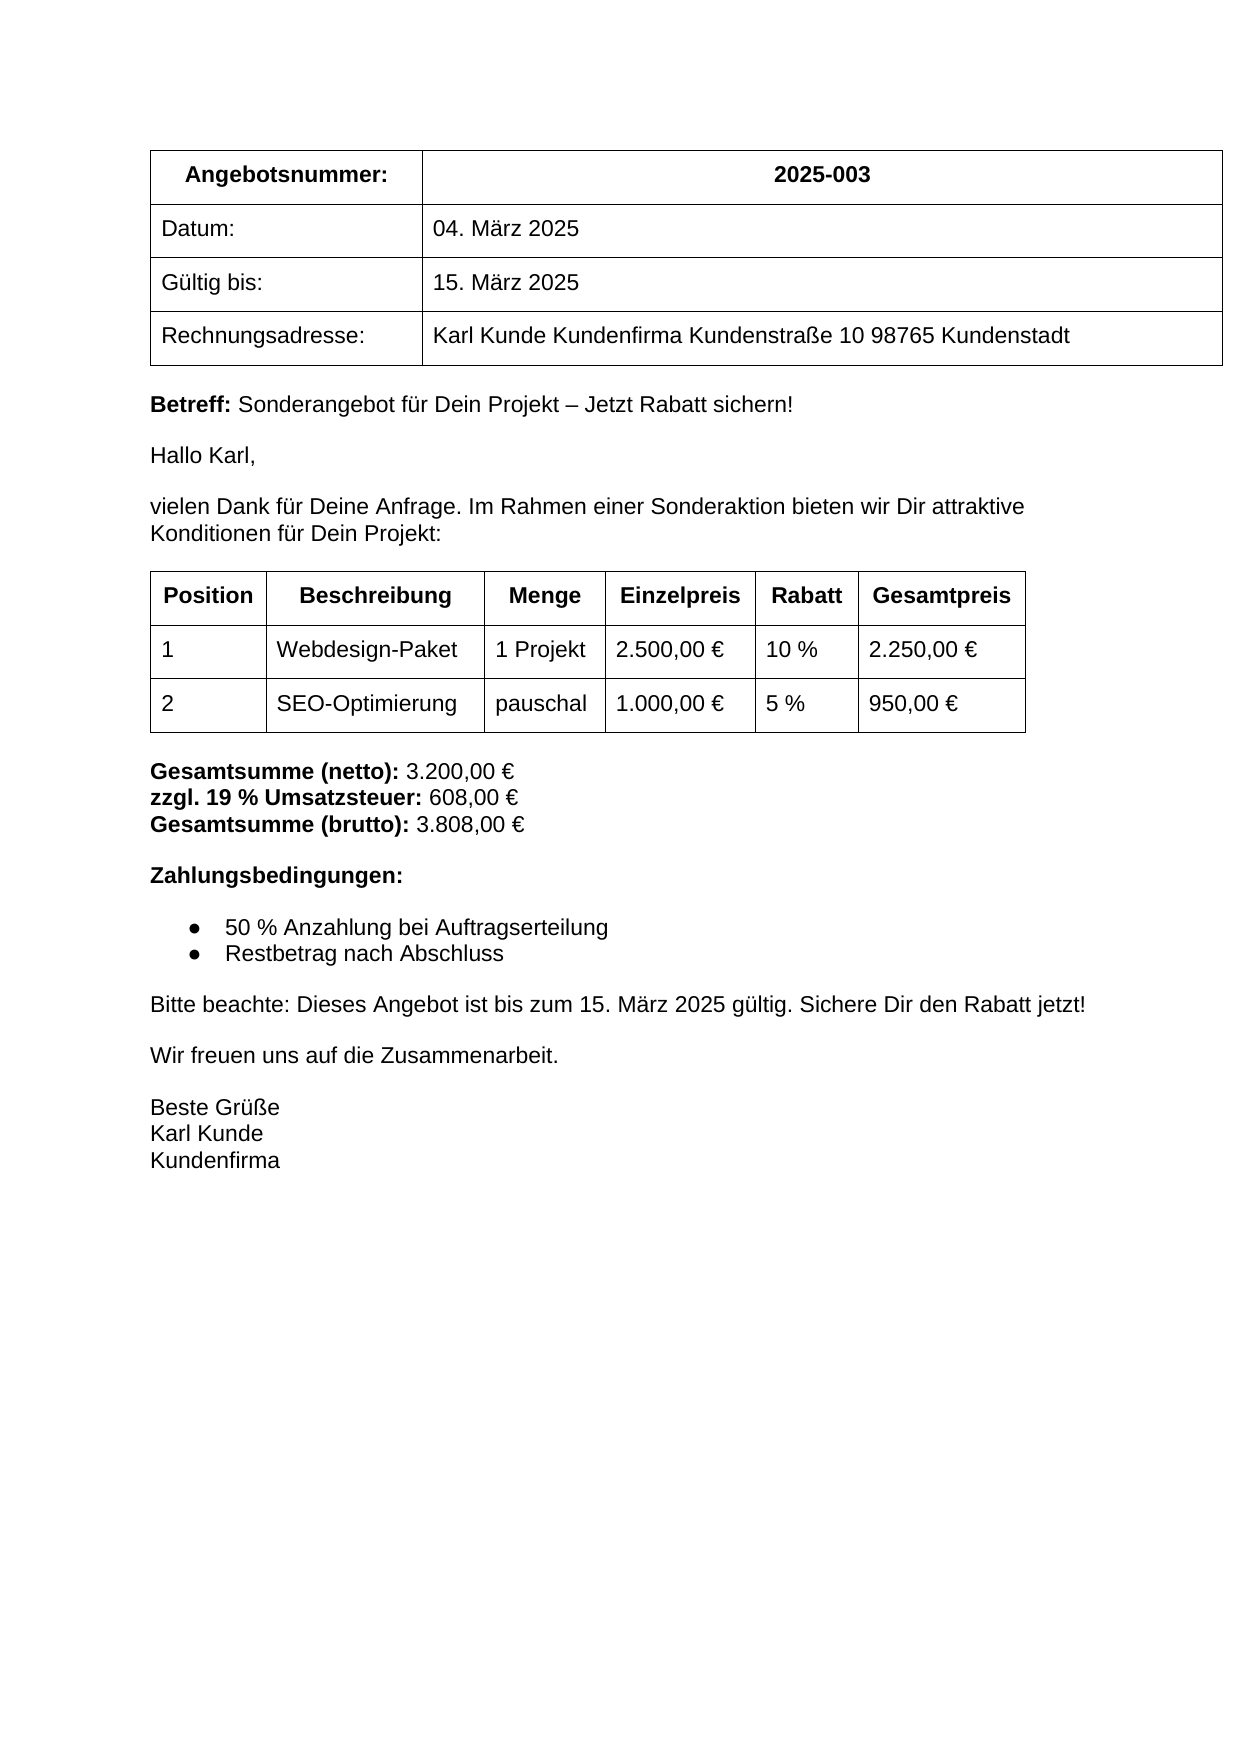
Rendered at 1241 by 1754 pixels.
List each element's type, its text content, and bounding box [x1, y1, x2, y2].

table_header Einzelpreis [606, 572, 755, 625]
table_header Beschreibung [267, 572, 484, 625]
table_cell Datum: [151, 205, 422, 257]
text Gesamtsumme (netto): 3.200,00 € zzgl. 19 % Umsatzsteuer: 608,00 € Gesamtsumme (brutto): 3.808,00 € [150, 758, 1090, 837]
table_cell Webdesign-Paket [267, 626, 484, 678]
table_header 2025-003 [423, 151, 1222, 204]
text Betreff: Sonderangebot für Dein Projekt – Jetzt Rabatt sichern! [150, 391, 1090, 417]
table_cell Gültig bis: [151, 258, 422, 311]
table_cell Rechnungsadresse: [151, 312, 422, 364]
table_header Angebotsnummer: [151, 151, 422, 204]
table_cell 950,00 € [859, 679, 1025, 732]
text Zahlungsbedingungen: [150, 862, 1090, 888]
table_cell 15. März 2025 [423, 258, 1222, 311]
table_cell 1 Projekt [485, 626, 605, 678]
table_cell SEO-Optimierung [267, 679, 484, 732]
table_header Position [151, 572, 266, 625]
table_cell 1.000,00 € [606, 679, 755, 732]
table_cell 5 % [756, 679, 858, 732]
text Wir freuen uns auf die Zusammenarbeit. [150, 1042, 1090, 1069]
table_cell 2 [151, 679, 266, 732]
text Hallo Karl, [150, 442, 1090, 468]
table_cell 04. März 2025 [423, 205, 1222, 257]
table_cell pauschal [485, 679, 605, 732]
table_cell Karl Kunde Kundenfirma Kundenstraße 10 98765 Kundenstadt [423, 312, 1222, 364]
text vielen Dank für Deine Anfrage. Im Rahmen einer Sonderaktion bieten wir Dir attraktive Konditionen für Dein Projekt: [150, 493, 1090, 546]
table_cell 10 % [756, 626, 858, 678]
text Bitte beachte: Dieses Angebot ist bis zum 15. März 2025 gültig. Sichere Dir den Rabatt jetzt! [150, 991, 1090, 1017]
list 50 % Anzahlung bei Auftragserteilung [187, 913, 1090, 940]
table_header Rabatt [756, 572, 858, 625]
list Restbetrag nach Abschluss [187, 940, 1090, 966]
table_cell 1 [151, 626, 266, 678]
table_cell 2.500,00 € [606, 626, 755, 678]
table_cell 2.250,00 € [859, 626, 1025, 678]
text Beste Grüße Karl Kunde Kundenfirma [150, 1094, 1090, 1173]
table_header Gesamtpreis [859, 572, 1025, 625]
table_header Menge [485, 572, 605, 625]
